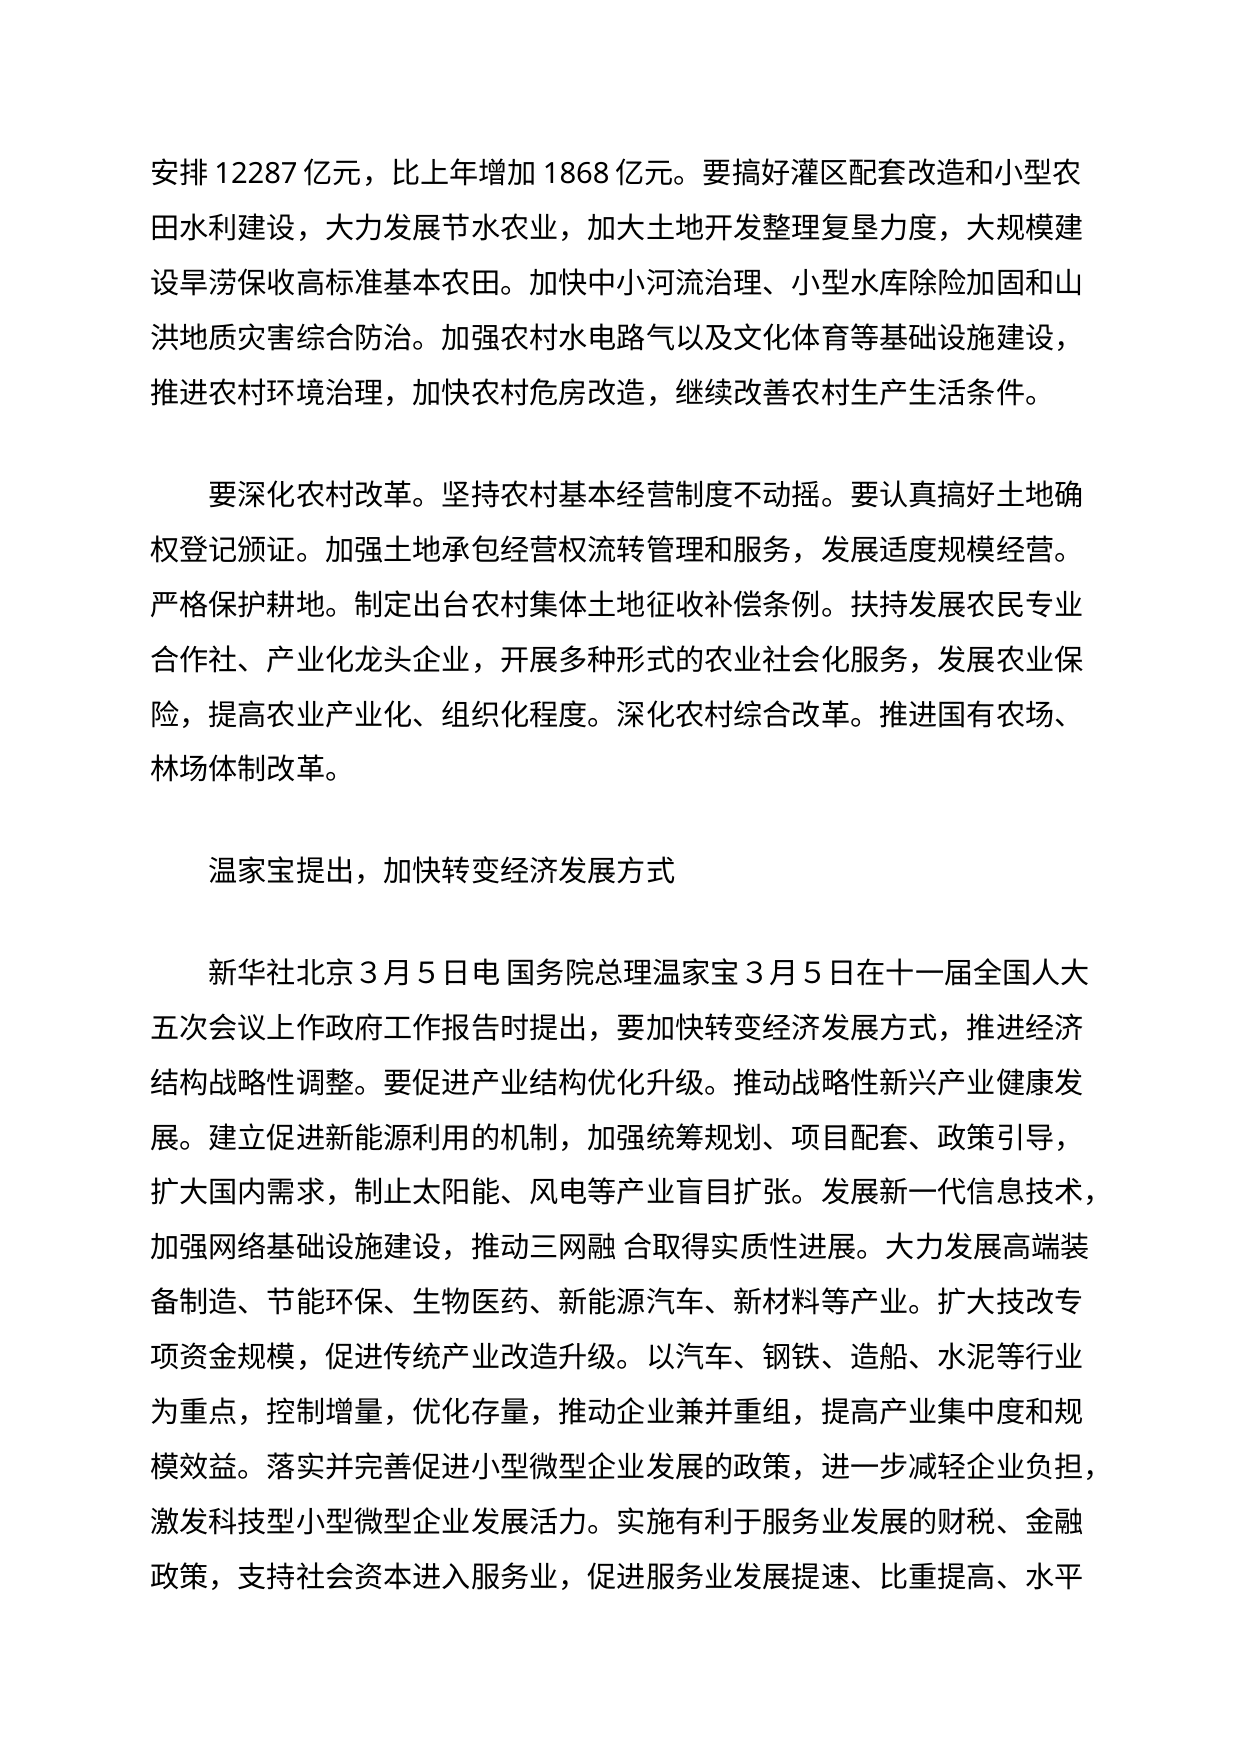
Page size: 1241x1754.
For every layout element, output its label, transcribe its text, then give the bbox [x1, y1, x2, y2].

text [150, 150, 1090, 412]
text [150, 949, 1090, 1596]
text 要深化农村改革。坚持农村基本经营制度不动摇。要认真搞好土地确权登记颁证。加强土地承包经营权流转管理和服务，发展适度规模经营。严格保护耕地。制定出台农村集体土地征收补偿条例。扶持发展农民专业合作社、产业化龙头企业，开展多种形式的农业社会化服务，发展农业保险，提高农业产业化、组织化程度。深化农村综合改革。推进国有农场、林场体制改革。 [150, 471, 1090, 788]
text 温家宝提出，加快转变经济发展方式 [150, 848, 1090, 890]
